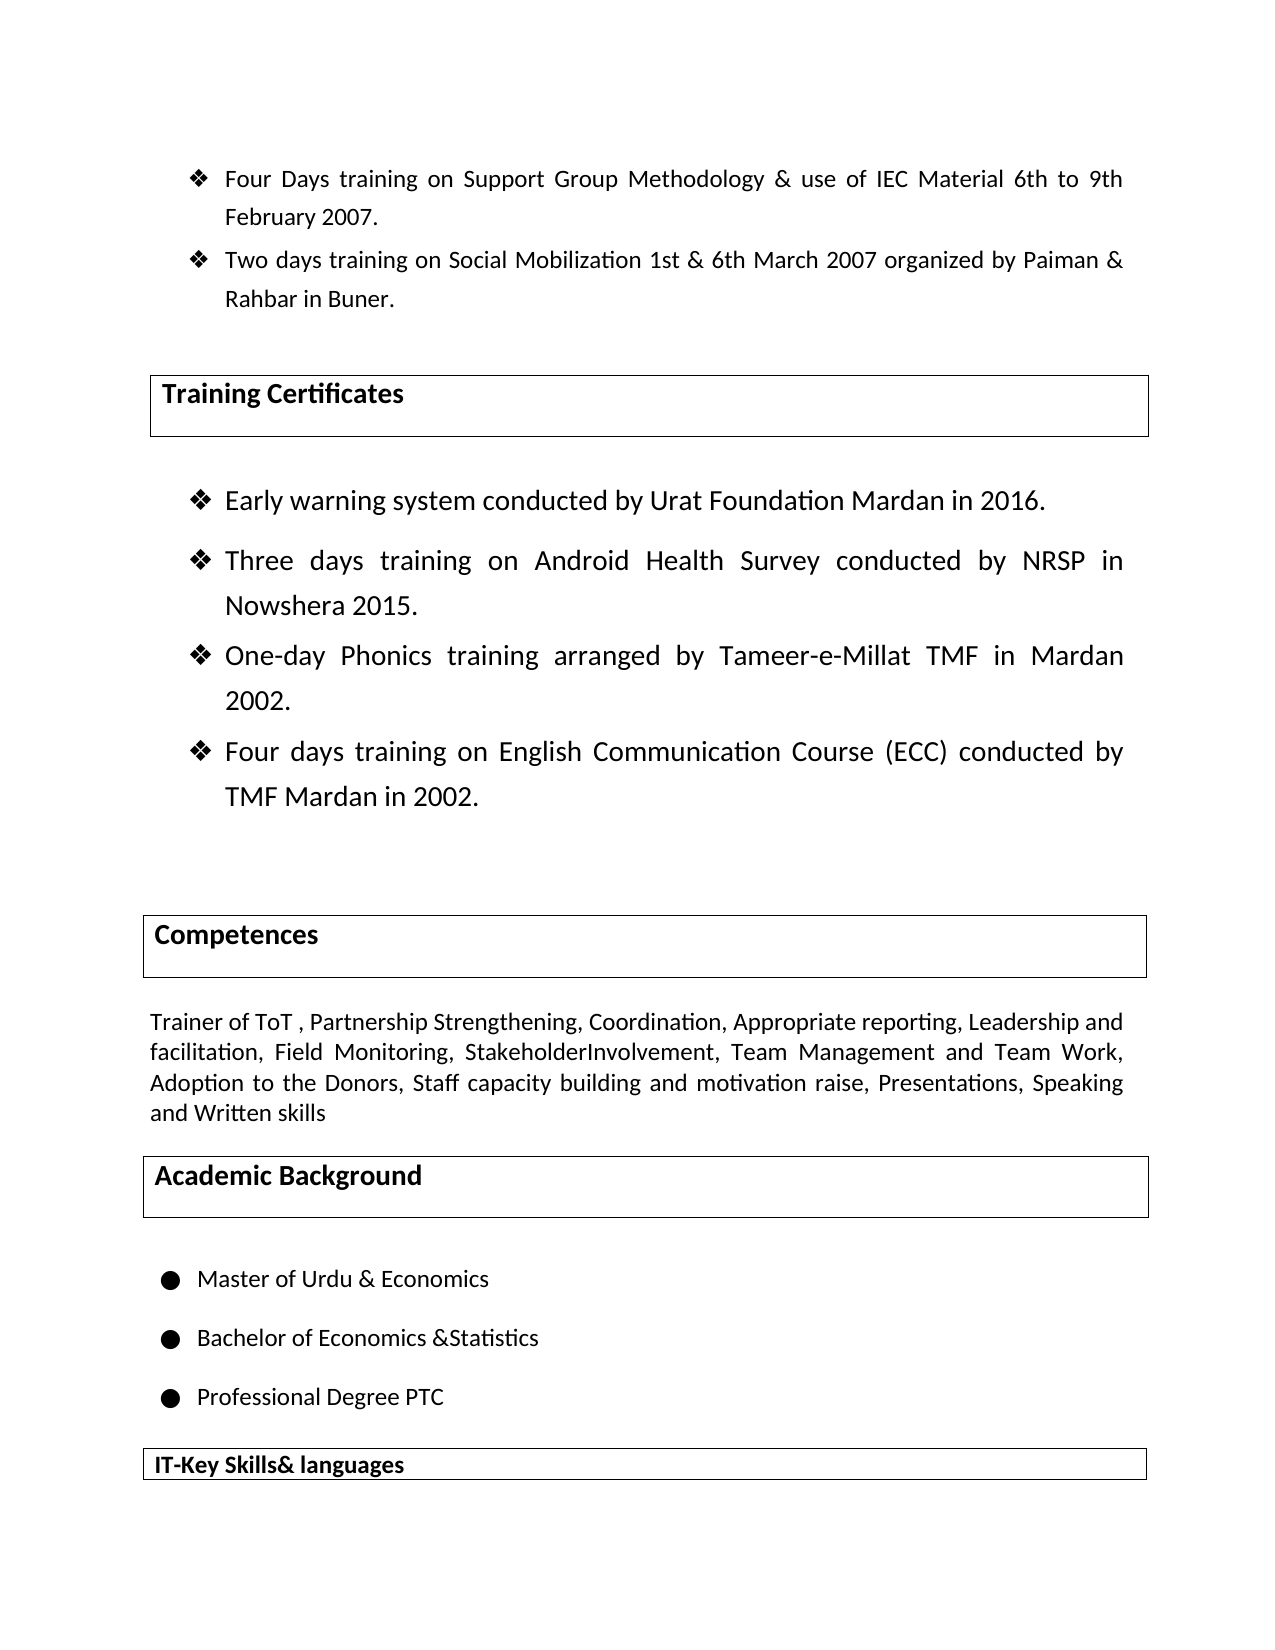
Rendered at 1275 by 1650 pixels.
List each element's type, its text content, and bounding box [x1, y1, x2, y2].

table_header Competences [144, 916, 1146, 977]
list Four days training on English Communication Course (ECC) conducted by TMF Mardan in 2002. [187, 718, 1125, 813]
text Trainer of ToT , Partnership Strengthening, Coordination, Appropriate reporting, Leadership and facilitation, Field Monitoring, StakeholderInvolvement, Team Management and Team Work, Adoption to the Donors, Staff capacity building and motivation raise, Presentations, Speaking and Written skills [150, 1006, 1125, 1128]
list Professional Degree PTC [159, 1368, 1125, 1419]
list Early warning system conducted by Urat Foundation Mardan in 2016. [187, 467, 1125, 527]
table_header Training Certificates [151, 376, 1148, 436]
list Master of Urdu & Economics [159, 1250, 1125, 1302]
list Two days training on Social Mobilization 1st & 6th March 2007 organized by Paiman & Rahbar in Buner. [187, 232, 1125, 313]
list One-day Phonics training arranged by Tameer-e-Millat TMF in Mardan 2002. [187, 623, 1125, 718]
table_header Academic Background [144, 1157, 1148, 1217]
list Three days training on Android Health Survey conducted by NRSP in Nowshera 2015. [187, 527, 1125, 623]
list Four Days training on Support Group Methodology & use of IEC Material 6th to 9th February 2007. [187, 150, 1125, 232]
list Bachelor of Economics &Statistics [159, 1309, 1125, 1361]
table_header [144, 1449, 1146, 1479]
